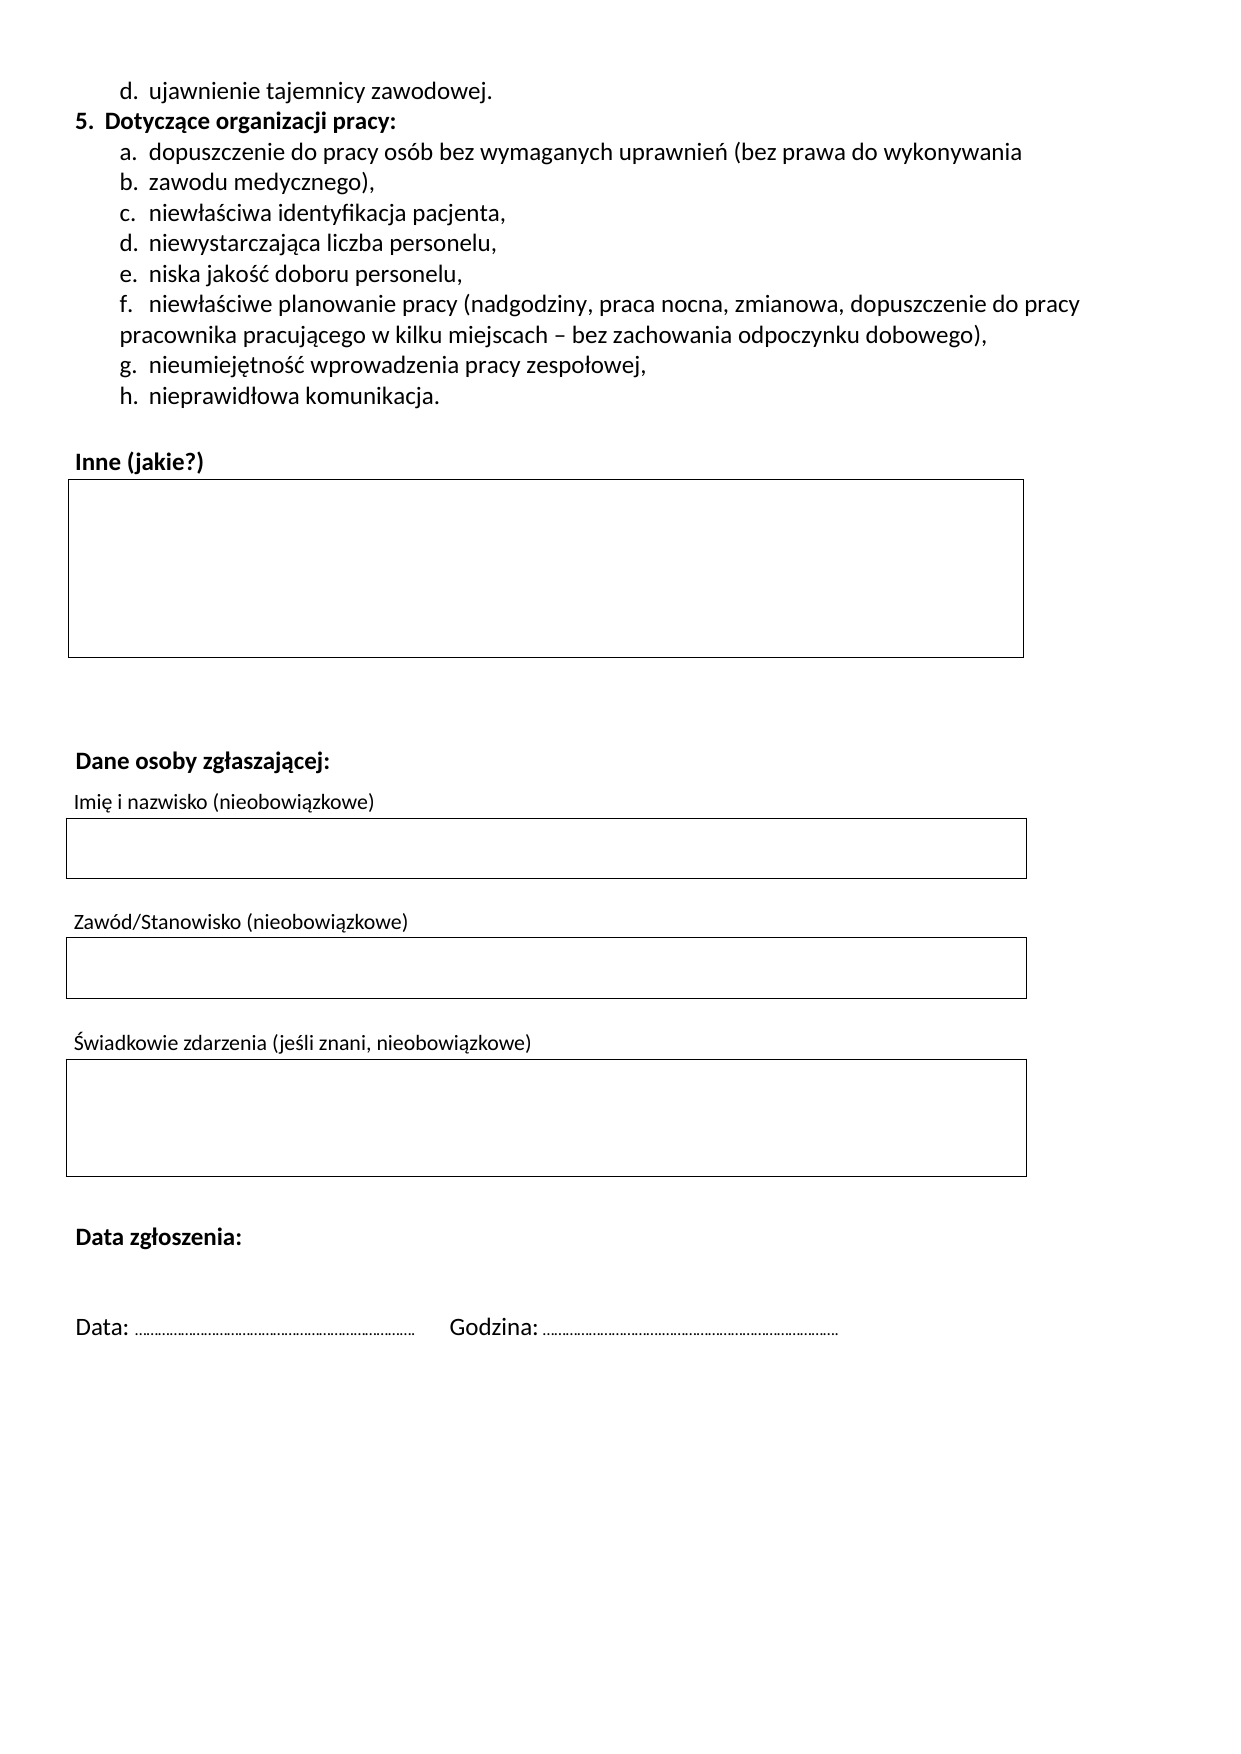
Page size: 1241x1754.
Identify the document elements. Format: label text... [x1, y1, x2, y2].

list niewłaściwa identyfikacja pacjenta, [119, 197, 1165, 228]
list nieprawidłowa komunikacja. [119, 380, 1165, 411]
table_header [67, 819, 1026, 878]
text Dane osoby zgłaszającej: [75, 745, 1165, 776]
table_header [69, 480, 1023, 657]
text Data zgłoszenia: [75, 1221, 1165, 1251]
table_header [67, 1060, 1026, 1176]
table_header [67, 938, 1026, 998]
list dopuszczenie do pracy osób bez wymaganych uprawnień (bez prawa do wykonywania [119, 136, 1165, 167]
list zawodu medycznego), [119, 167, 1165, 197]
list nieumiejętność wprowadzenia pracy zespołowej, [119, 350, 1165, 380]
list niska jakość doboru personelu, [119, 258, 1165, 289]
list ujawnienie tajemnicy zawodowej. [119, 75, 1165, 106]
list niewłaściwe planowanie pracy (nadgodziny, praca nocna, zmianowa, dopuszczenie do pracy pracownika pracującego w kilku miejscach – bez zachowania odpoczynku dobowego), [119, 289, 1165, 350]
list Dotyczące organizacji pracy: [75, 106, 1165, 136]
text Data: ………………………………………………………………. Godzina: ………………………….………………………………………. [75, 1311, 1165, 1342]
text Inne (jakie?) [75, 446, 1165, 476]
text Świadkowie zdarzenia (jeśli znani, nieobowiązkowe) [73, 1029, 1165, 1056]
text Imię i nazwisko (nieobowiązkowe) [73, 788, 1165, 815]
list niewystarczająca liczba personelu, [119, 228, 1165, 258]
text Zawód/Stanowisko (nieobowiązkowe) [73, 908, 1165, 935]
